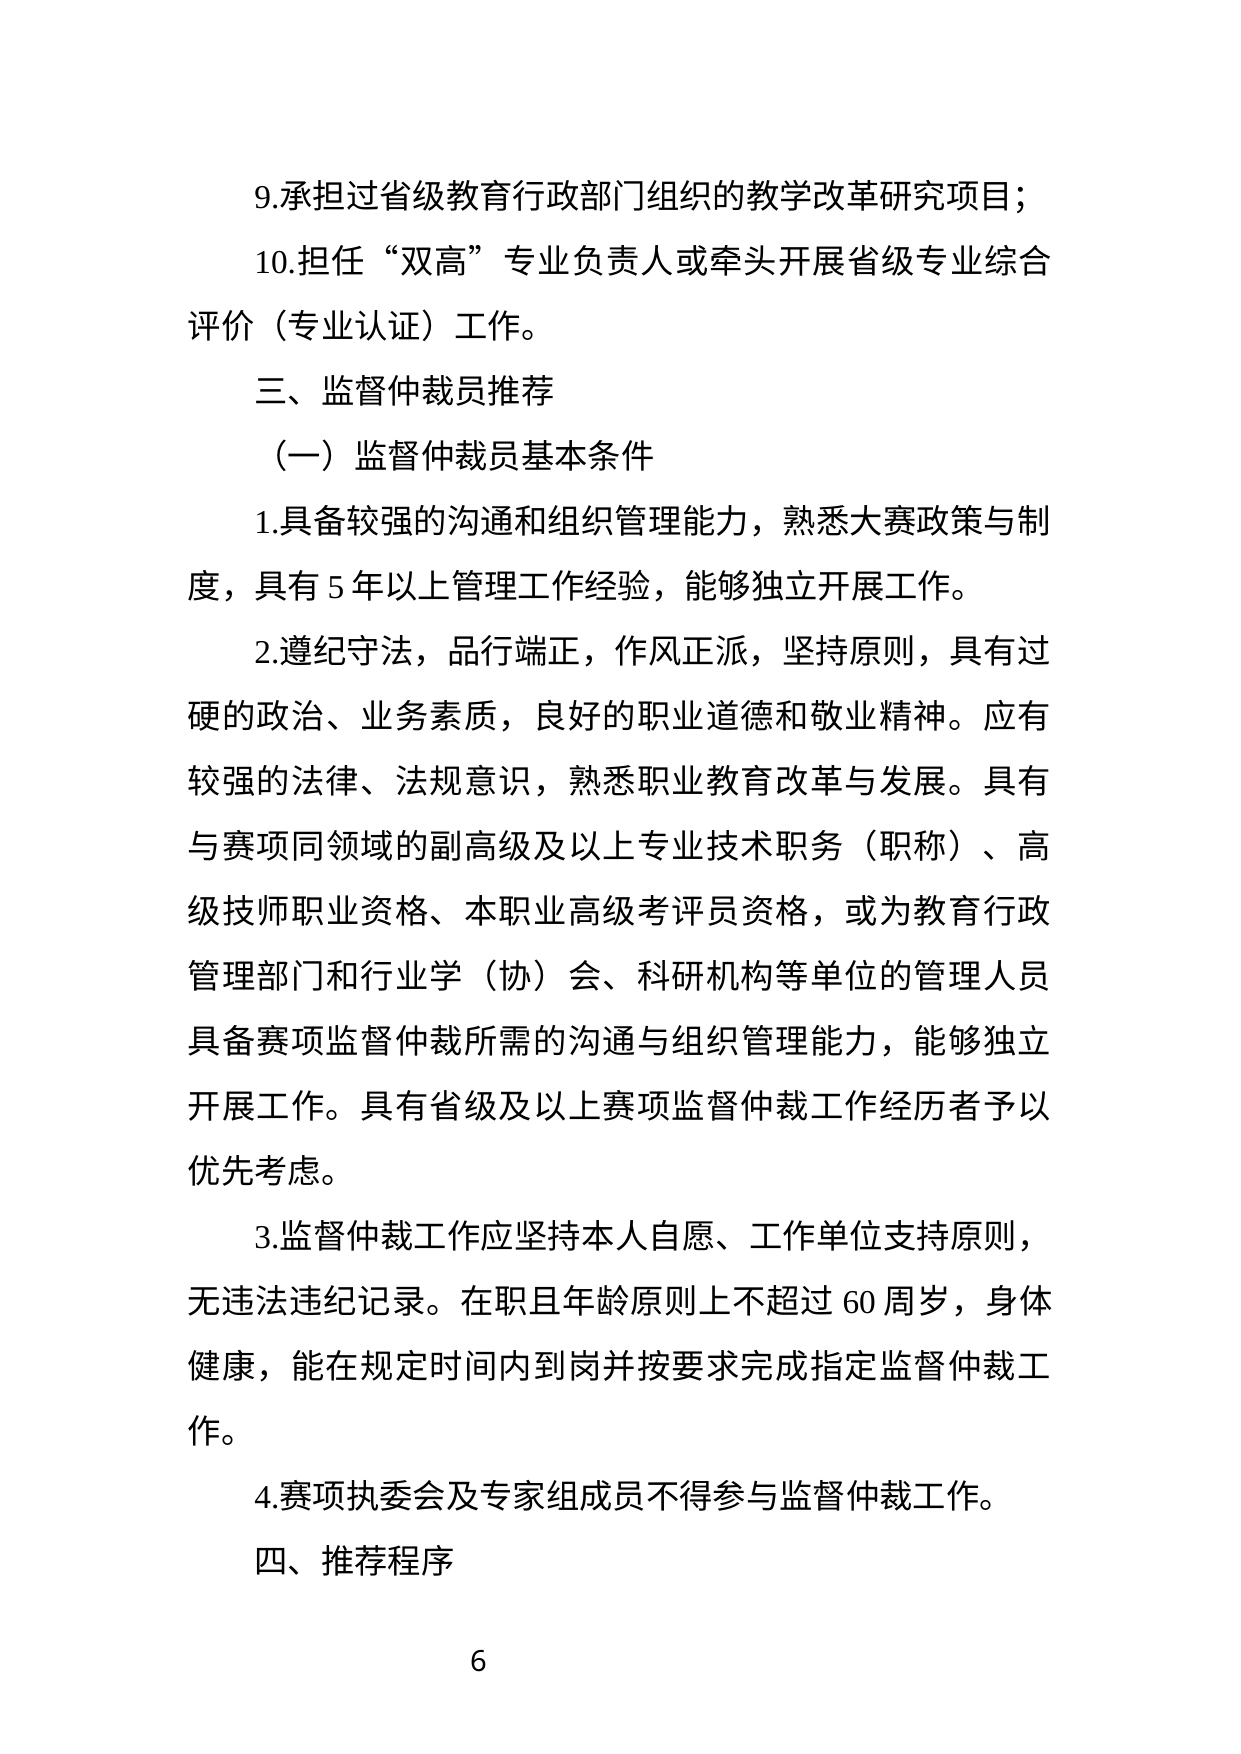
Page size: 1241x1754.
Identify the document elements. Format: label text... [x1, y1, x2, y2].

text 2.遵纪守法，品行端正，作风正派，坚持原则，具有过硬的政治、业务素质，良好的职业道德和敬业精神。应有较强的法律、法规意识，熟悉职业教育改革与发展。具有与赛项同领域的副高级及以上专业技术职务（职称）、高级技师职业资格、本职业高级考评员资格，或为教育行政管理部门和行业学（协）会、科研机构等单位的管理人员，具备赛项监督仲裁所需的沟通与组织管理能力，能够独立开展工作。具有省级及以上赛项监督仲裁工作经历者予以优先考虑。 [187, 617, 1053, 1202]
text 4.赛项执委会及专家组成员不得参与监督仲裁工作。 [187, 1462, 1053, 1527]
text 10.担任“双高”专业负责人或牵头开展省级专业综合评价（专业认证）工作。 [187, 227, 1053, 357]
text 四、推荐程序 [187, 1527, 1053, 1592]
text 三、监督仲裁员推荐 [187, 357, 1053, 422]
text 3.监督仲裁工作应坚持本人自愿、工作单位支持原则，无违法违纪记录。在职且年龄原则上不超过60周岁，身体健康，能在规定时间内到岗并按要求完成指定监督仲裁工作。 [187, 1202, 1053, 1462]
text 9.承担过省级教育行政部门组织的教学改革研究项目； [187, 162, 1053, 227]
text 1.具备较强的沟通和组织管理能力，熟悉大赛政策与制度，具有5年以上管理工作经验，能够独立开展工作。 [187, 487, 1053, 617]
text （一）监督仲裁员基本条件 [187, 422, 1053, 487]
